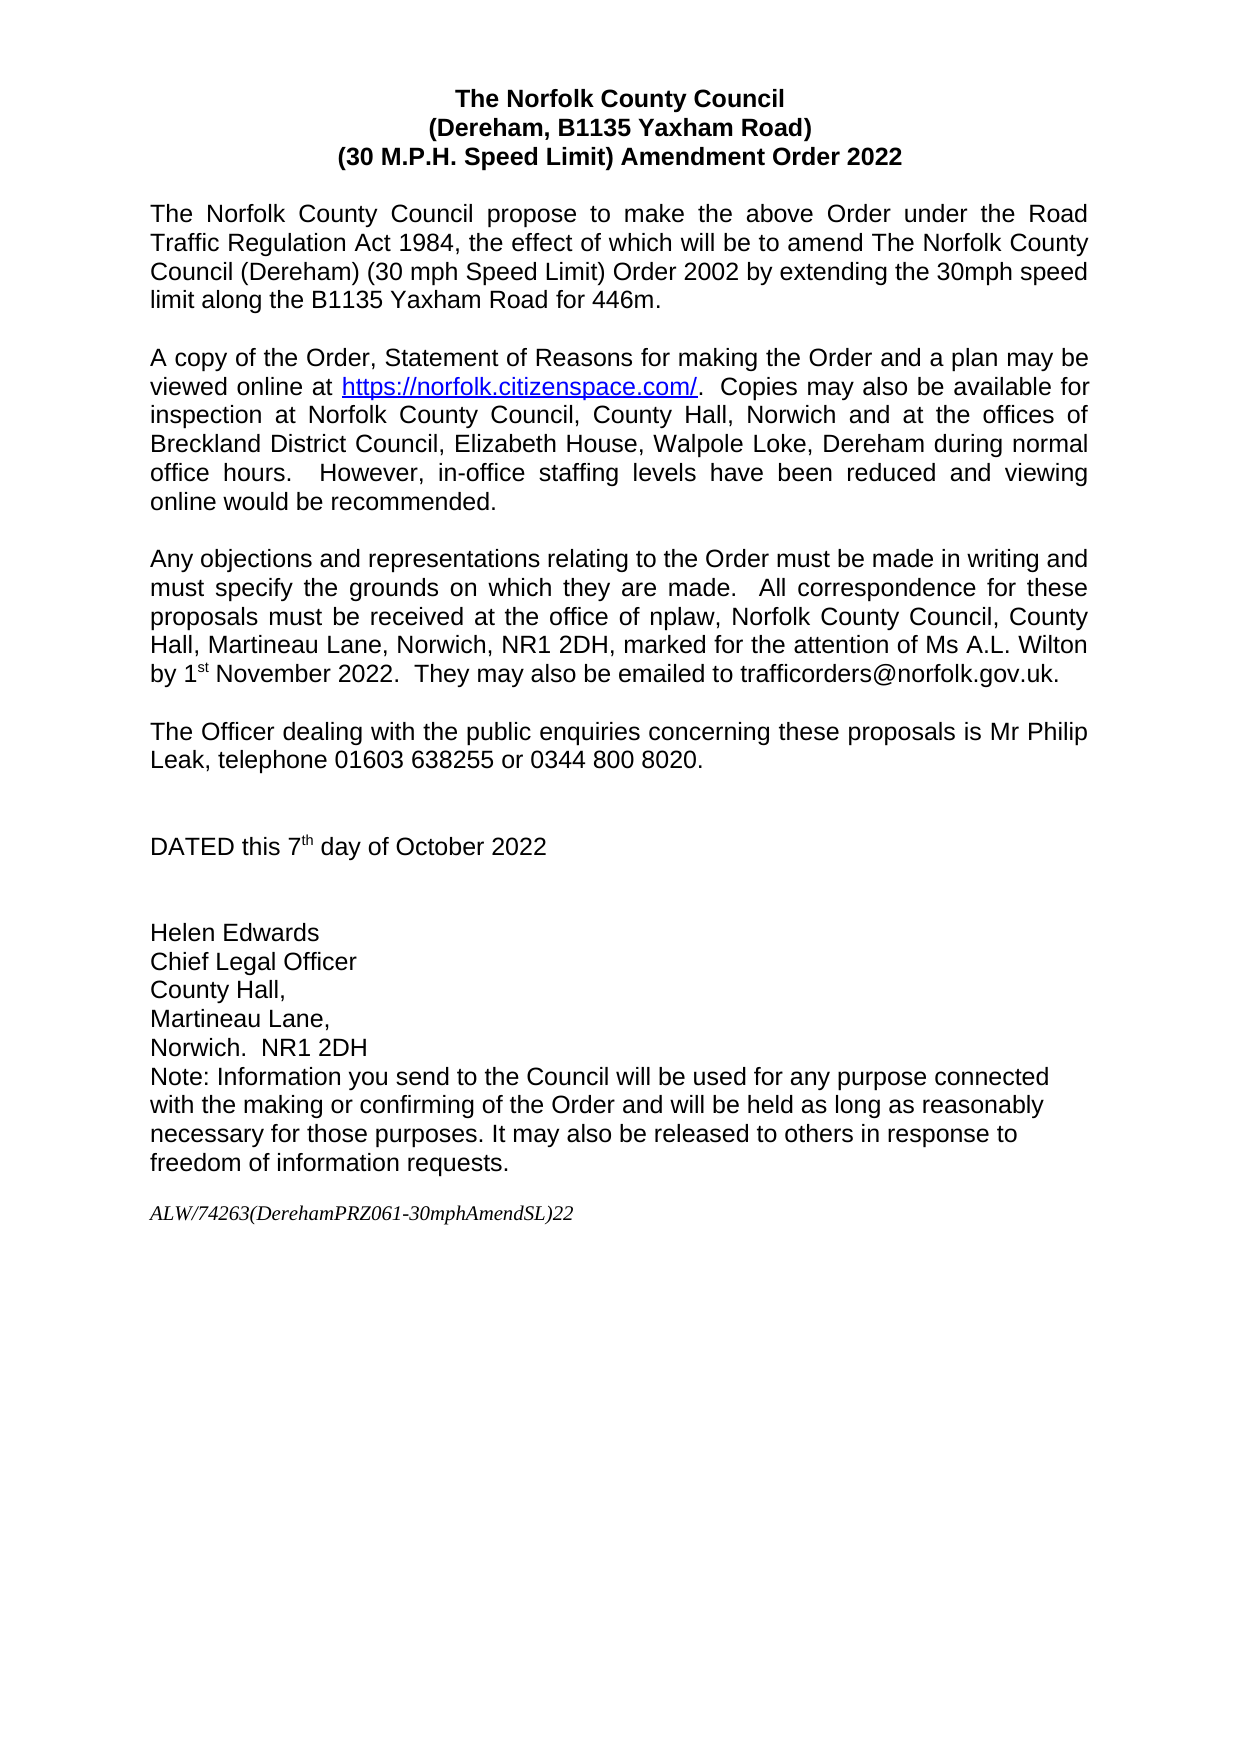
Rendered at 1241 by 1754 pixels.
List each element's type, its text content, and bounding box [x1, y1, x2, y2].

text A copy of the Order, Statement of Reasons for making the Order and a plan may be viewed online at https://norfolk.citizenspace.com/. Copies may also be available for inspection at Norfolk County Council, County Hall, Norwich and at the offices of Breckland District Council, Elizabeth House, Walpole Loke, Dereham during normal office hours. However, in-office staffing levels have been reduced and viewing online would be recommended. [150, 343, 1090, 515]
text The Officer dealing with the public enquiries concerning these proposals is Mr Philip Leak, telephone 01603 638255 or 0344 800 8020. [150, 717, 1090, 774]
text Note: Information you send to the Council will be used for any purpose connected with the making or confirming of the Order and will be held as long as reasonably necessary for those purposes. It may also be released to others in response to freedom of information requests. [150, 1062, 1090, 1177]
text Helen Edwards [150, 918, 1090, 947]
text The Norfolk County Council propose to make the above Order under the Road Traffic Regulation Act 1984, the effect of which will be to amend The Norfolk County Council (Dereham) (30 mph Speed Limit) Order 2002 by extending the 30mph speed limit along the B1135 Yaxham Road for 446m. [150, 199, 1090, 314]
text Chief Legal Officer [150, 947, 1090, 975]
text DATED this 7th day of October 2022 [150, 832, 1090, 860]
text (Dereham, B1135 Yaxham Road) [150, 113, 1090, 142]
text County Hall, [150, 975, 1090, 1004]
text ALW/74263(DerehamPRZ061-30mphAmendSL)22 [150, 1201, 1090, 1225]
text (30 M.P.H. Speed Limit) Amendment Order 2022 [150, 142, 1090, 170]
text Norwich. NR1 2DH [150, 1033, 1090, 1062]
text Martineau Lane, [150, 1004, 1090, 1033]
text The Norfolk County Council [150, 84, 1090, 113]
text Any objections and representations relating to the Order must be made in writing and must specify the grounds on which they are made. All correspondence for these proposals must be received at the office of nplaw, Norfolk County Council, County Hall, Martineau Lane, Norwich, NR1 2DH, marked for the attention of Ms A.L. Wilton by 1st November 2022. They may also be emailed to trafficorders@norfolk.gov.uk. [150, 544, 1090, 688]
